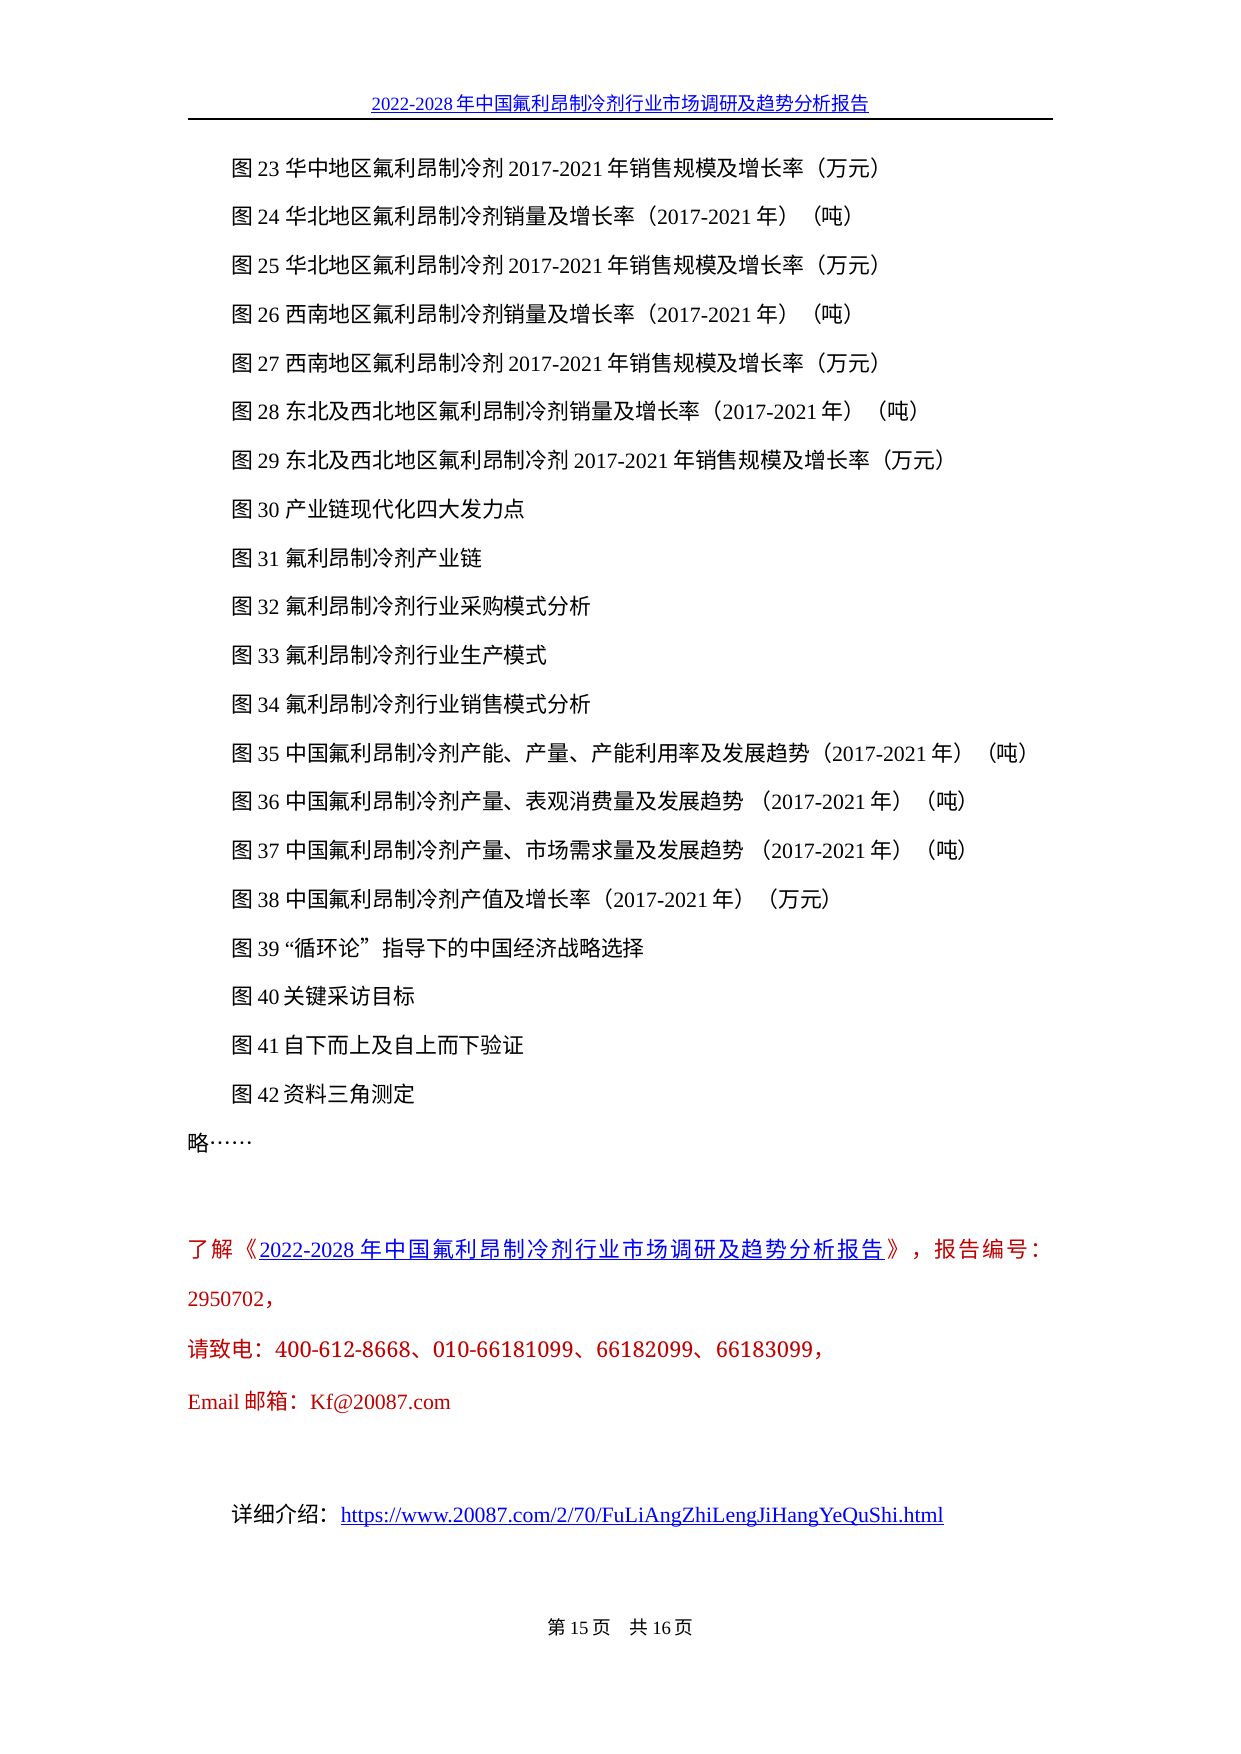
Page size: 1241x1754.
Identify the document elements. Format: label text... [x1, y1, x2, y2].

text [187, 150, 1053, 1158]
text 请致电：400-612-8668、010-66181099、66182099、66183099， [187, 1332, 1053, 1364]
text 了解《2022-2028年中国氟利昂制冷剂行业市场调研及趋势分析报告》，报告编号：2950702， [187, 1232, 1053, 1313]
text 详细介绍：https://www.20087.com/2/70/FuLiAngZhiLengJiHangYeQuShi.html [187, 1496, 1053, 1529]
text Email邮箱：Kf@20087.com [187, 1383, 1053, 1416]
